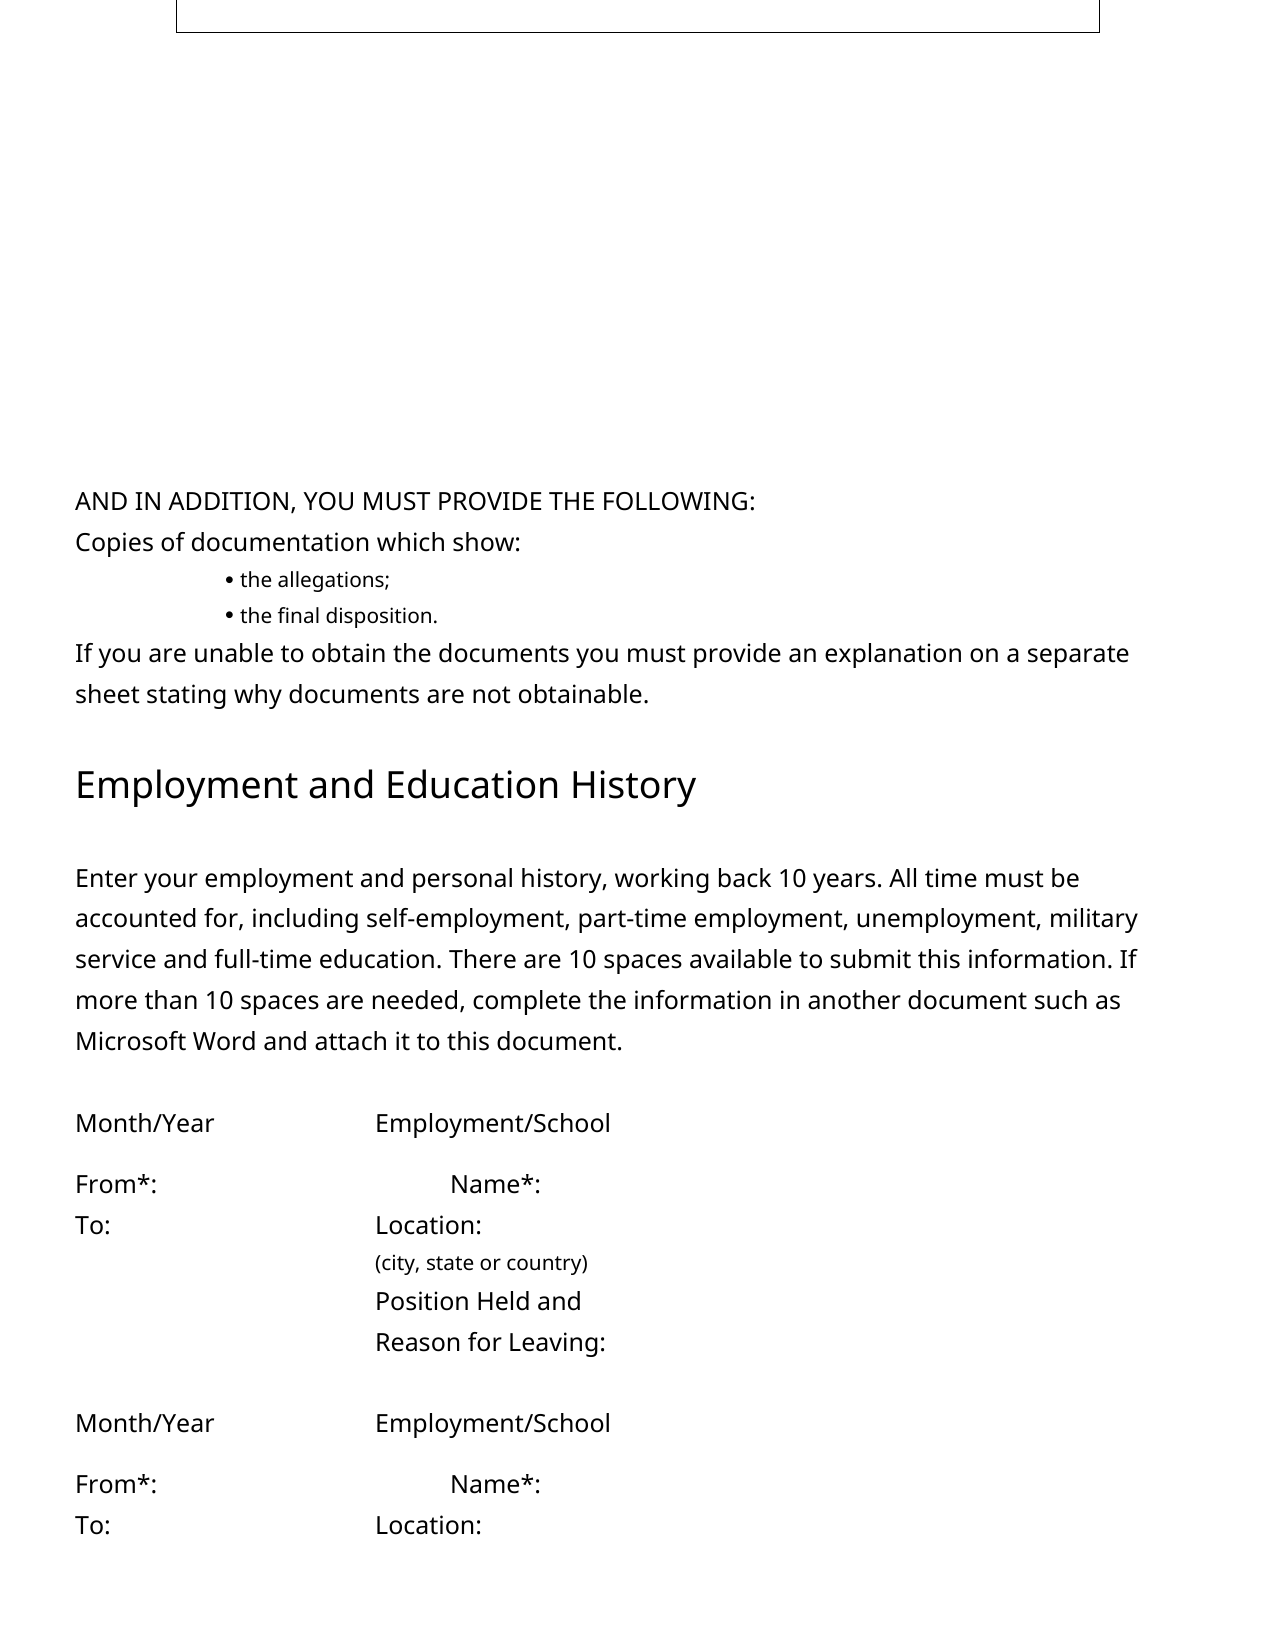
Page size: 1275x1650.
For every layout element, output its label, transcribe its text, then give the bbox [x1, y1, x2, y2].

text Position Held and [75, 1283, 1200, 1317]
text Month/Year Employment/School [75, 1105, 1200, 1156]
text Employment and Education History [75, 758, 1200, 809]
text From*: Name*: [75, 1467, 1200, 1501]
text Enter your employment and personal history, working back 10 years. All time must be accounted for, including self-employment, part-time employment, unemployment, military service and full-time education. There are 10 spaces available to submit this information. If more than 10 spaces are needed, complete the information in another document such as Microsoft Word and attach it to this document. [75, 860, 1200, 1058]
text Reason for Leaving: [75, 1324, 1200, 1358]
text Month/Year Employment/School [75, 1406, 1200, 1457]
text From*: Name*: [75, 1166, 1200, 1201]
text (city, state or country) [75, 1248, 1200, 1277]
text To: Location: [75, 1207, 1200, 1241]
text • the allegations; [75, 565, 1200, 594]
text If you are unable to obtain the documents you must provide an explanation on a separate sheet stating why documents are not obtainable. [75, 636, 1200, 711]
text To: Location: [75, 1508, 1200, 1542]
text Copies of documentation which show: [75, 524, 1200, 558]
text AND IN ADDITION, YOU MUST PROVIDE THE FOLLOWING: [75, 483, 1200, 517]
text • the final disposition. [75, 600, 1200, 630]
